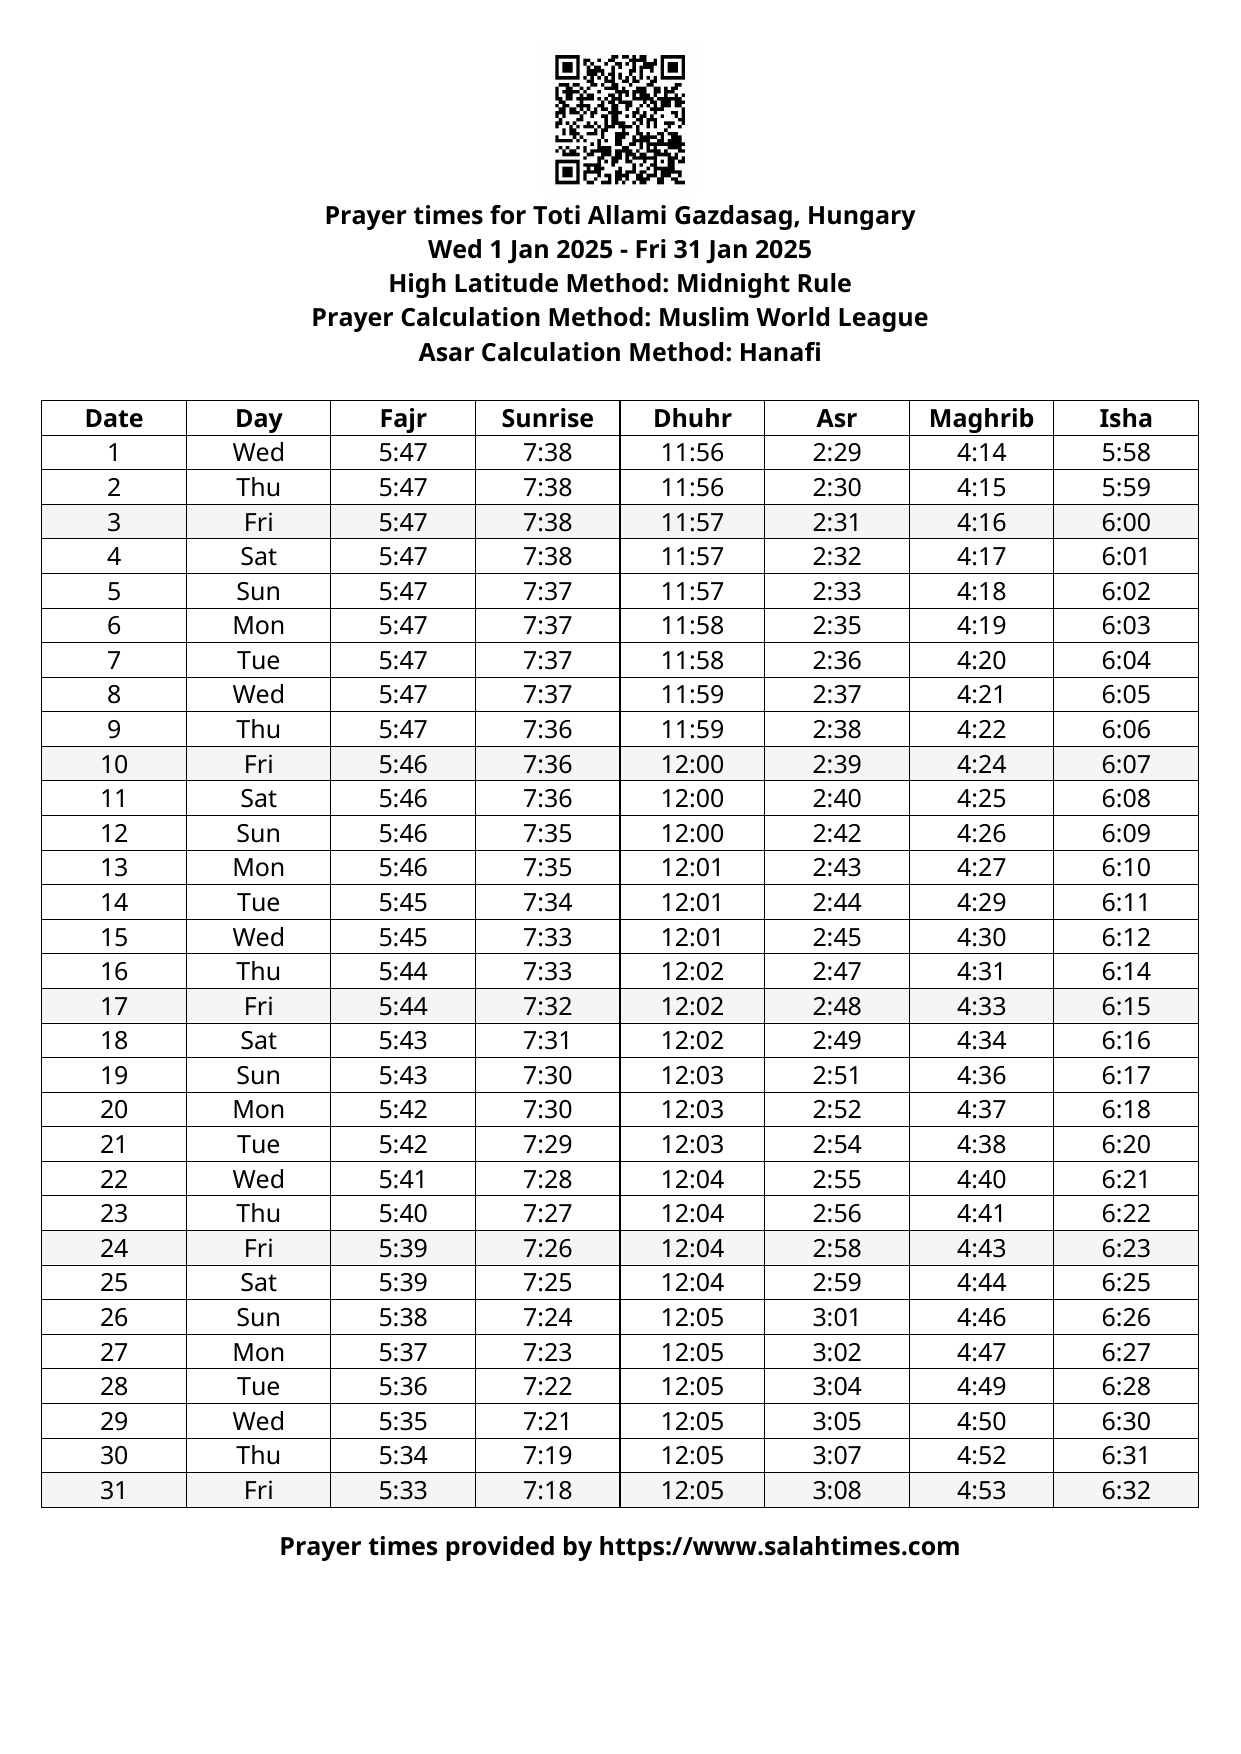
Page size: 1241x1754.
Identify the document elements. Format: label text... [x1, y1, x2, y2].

table_cell 4:53 [910, 1473, 1053, 1507]
table_cell 21 [42, 1127, 186, 1161]
table_cell 2:43 [765, 851, 909, 884]
table_cell 6:23 [1054, 1231, 1198, 1264]
table_cell 3:05 [765, 1404, 909, 1437]
table_cell 2:59 [765, 1266, 909, 1299]
table_cell 5:35 [331, 1404, 475, 1437]
table_cell 12:04 [621, 1196, 764, 1230]
table_cell 7:38 [476, 470, 619, 504]
table_cell 7:31 [476, 1024, 619, 1057]
table_cell 22 [42, 1162, 186, 1195]
table_cell 7:33 [476, 954, 619, 988]
table_cell 4:19 [910, 609, 1053, 642]
table_cell 7:36 [476, 712, 619, 746]
table_cell 6:17 [1054, 1058, 1198, 1092]
table_cell Thu [187, 470, 330, 504]
table_cell 4:30 [910, 920, 1053, 953]
table_cell 11:56 [621, 436, 764, 469]
table_cell 7:37 [476, 609, 619, 642]
table_cell Sun [187, 1300, 330, 1334]
table_cell 28 [42, 1369, 186, 1403]
table_cell 4:24 [910, 747, 1053, 780]
text High Latitude Method: Midnight Rule [42, 266, 1198, 300]
table_cell 6:25 [1054, 1266, 1198, 1299]
table_header Date [42, 401, 186, 434]
table_cell 12:05 [621, 1369, 764, 1403]
table_cell 31 [42, 1473, 186, 1507]
table_cell 12:03 [621, 1058, 764, 1092]
table_cell 23 [42, 1196, 186, 1230]
table_cell 11:58 [621, 609, 764, 642]
table_cell 5:47 [331, 643, 475, 677]
table_cell Wed [187, 1404, 330, 1437]
table_cell 5:42 [331, 1127, 475, 1161]
table_cell 5:58 [1054, 436, 1198, 469]
table_cell 4:46 [910, 1300, 1053, 1334]
table_cell 5:45 [331, 885, 475, 919]
table_cell 25 [42, 1266, 186, 1299]
table_cell 5:41 [331, 1162, 475, 1195]
table_header Maghrib [910, 401, 1053, 434]
table_cell 5:34 [331, 1439, 475, 1472]
table_cell 6:08 [1054, 781, 1198, 815]
table_cell 6:30 [1054, 1404, 1198, 1437]
table_cell 2:40 [765, 781, 909, 815]
table_cell 6:15 [1054, 989, 1198, 1022]
table_cell 20 [42, 1093, 186, 1126]
table_cell 4:34 [910, 1024, 1053, 1057]
table_cell 4:20 [910, 643, 1053, 677]
table_cell 24 [42, 1231, 186, 1264]
table_cell Tue [187, 885, 330, 919]
table_cell 6:18 [1054, 1093, 1198, 1126]
table_cell 11 [42, 781, 186, 815]
table_cell Thu [187, 954, 330, 988]
table_cell 7:30 [476, 1093, 619, 1126]
table_cell 2:37 [765, 678, 909, 711]
table_cell 3:01 [765, 1300, 909, 1334]
table_cell 4:29 [910, 885, 1053, 919]
table_cell 4:43 [910, 1231, 1053, 1264]
table_cell 5:36 [331, 1369, 475, 1403]
table_cell 7:23 [476, 1335, 619, 1368]
table_header Dhuhr [621, 401, 764, 434]
table_cell 7:35 [476, 816, 619, 849]
table_cell 4:15 [910, 470, 1053, 504]
table_cell 12:05 [621, 1300, 764, 1334]
table_cell Thu [187, 1439, 330, 1472]
table_cell 4:14 [910, 436, 1053, 469]
table_cell 2:39 [765, 747, 909, 780]
table_cell 7:21 [476, 1404, 619, 1437]
table_cell 4 [42, 539, 186, 573]
table_cell 2:48 [765, 989, 909, 1022]
table_cell 16 [42, 954, 186, 988]
table_cell Mon [187, 1093, 330, 1126]
table_cell 4:18 [910, 574, 1053, 607]
table_cell 12:01 [621, 851, 764, 884]
table_cell Sat [187, 781, 330, 815]
table_cell 3:08 [765, 1473, 909, 1507]
text Prayer Calculation Method: Muslim World League [42, 300, 1198, 334]
table_cell 2:31 [765, 505, 909, 538]
table_cell 12:00 [621, 747, 764, 780]
table_cell 6:14 [1054, 954, 1198, 988]
table_cell 6:32 [1054, 1473, 1198, 1507]
table_cell 5:39 [331, 1231, 475, 1264]
table_cell 5:47 [331, 609, 475, 642]
table_cell 3:04 [765, 1369, 909, 1403]
table_cell 10 [42, 747, 186, 780]
table_cell 2:56 [765, 1196, 909, 1230]
table_cell 12:03 [621, 1093, 764, 1126]
table_cell 5:47 [331, 470, 475, 504]
table_cell Wed [187, 678, 330, 711]
table_cell 6:06 [1054, 712, 1198, 746]
table_cell 7:25 [476, 1266, 619, 1299]
table_cell Wed [187, 1162, 330, 1195]
table_header Sunrise [476, 401, 619, 434]
table_cell 12:01 [621, 885, 764, 919]
table_cell 6:22 [1054, 1196, 1198, 1230]
table_cell 4:17 [910, 539, 1053, 573]
table_header Asr [765, 401, 909, 434]
table_cell Sat [187, 1024, 330, 1057]
table_cell 12:02 [621, 1024, 764, 1057]
table_cell Tue [187, 1369, 330, 1403]
table_cell 4:22 [910, 712, 1053, 746]
table_cell 26 [42, 1300, 186, 1334]
table_cell 7:34 [476, 885, 619, 919]
table_cell 7:19 [476, 1439, 619, 1472]
table_cell 12:04 [621, 1162, 764, 1195]
table_cell 12:04 [621, 1266, 764, 1299]
table_cell 12:04 [621, 1231, 764, 1264]
table_cell 4:41 [910, 1196, 1053, 1230]
table_cell 6:12 [1054, 920, 1198, 953]
table_cell 4:36 [910, 1058, 1053, 1092]
table_cell 5:38 [331, 1300, 475, 1334]
table_cell 3 [42, 505, 186, 538]
table_cell Wed [187, 920, 330, 953]
table_cell 9 [42, 712, 186, 746]
table_header Fajr [331, 401, 475, 434]
table_cell 11:56 [621, 470, 764, 504]
table_cell 7:38 [476, 436, 619, 469]
table_cell 6:03 [1054, 609, 1198, 642]
table_cell 5:40 [331, 1196, 475, 1230]
table_header Isha [1054, 401, 1198, 434]
table_cell 29 [42, 1404, 186, 1437]
table_cell 6:26 [1054, 1300, 1198, 1334]
table_cell 7:18 [476, 1473, 619, 1507]
table_cell 7:33 [476, 920, 619, 953]
table_cell 7:26 [476, 1231, 619, 1264]
table_cell 2:58 [765, 1231, 909, 1264]
table_cell 6:07 [1054, 747, 1198, 780]
table_cell 7:35 [476, 851, 619, 884]
table_cell 5:43 [331, 1058, 475, 1092]
table_cell 7:38 [476, 505, 619, 538]
table_cell Sun [187, 574, 330, 607]
table_cell 6:27 [1054, 1335, 1198, 1368]
text Wed 1 Jan 2025 - Fri 31 Jan 2025 [42, 232, 1198, 266]
table_cell 12:00 [621, 816, 764, 849]
table_cell 5:47 [331, 678, 475, 711]
table_cell 7:36 [476, 781, 619, 815]
table_cell 27 [42, 1335, 186, 1368]
table_cell Sun [187, 816, 330, 849]
table_cell 6:28 [1054, 1369, 1198, 1403]
table_cell 7:37 [476, 678, 619, 711]
table_cell 12:03 [621, 1127, 764, 1161]
table_cell 6:00 [1054, 505, 1198, 538]
table_cell 15 [42, 920, 186, 953]
table_cell 6:31 [1054, 1439, 1198, 1472]
table_cell 12:02 [621, 989, 764, 1022]
table_cell 4:47 [910, 1335, 1053, 1368]
table_cell 12:02 [621, 954, 764, 988]
table_cell 2:45 [765, 920, 909, 953]
table_cell 4:27 [910, 851, 1053, 884]
table_cell 19 [42, 1058, 186, 1092]
table_cell 12:05 [621, 1404, 764, 1437]
table_cell 7:24 [476, 1300, 619, 1334]
table_cell 5:47 [331, 539, 475, 573]
table_cell 6:10 [1054, 851, 1198, 884]
table_cell Wed [187, 436, 330, 469]
table_cell 7:32 [476, 989, 619, 1022]
table_cell 5:47 [331, 505, 475, 538]
table_cell 6:21 [1054, 1162, 1198, 1195]
table_cell 6:04 [1054, 643, 1198, 677]
table_cell Fri [187, 747, 330, 780]
table_cell Thu [187, 1196, 330, 1230]
table_cell 3:07 [765, 1439, 909, 1472]
table_cell 4:52 [910, 1439, 1053, 1472]
table_cell 11:59 [621, 712, 764, 746]
text Prayer times for Toti Allami Gazdasag, Hungary [42, 198, 1198, 232]
table_cell Sat [187, 539, 330, 573]
table_cell 2:52 [765, 1093, 909, 1126]
table_cell 2:30 [765, 470, 909, 504]
table_cell 12:01 [621, 920, 764, 953]
table_cell 2:32 [765, 539, 909, 573]
table_cell 5:39 [331, 1266, 475, 1299]
table_cell 2:36 [765, 643, 909, 677]
table_cell 6:09 [1054, 816, 1198, 849]
table_cell 4:50 [910, 1404, 1053, 1437]
table_cell 5:42 [331, 1093, 475, 1126]
table_cell 11:57 [621, 574, 764, 607]
table_cell 7:22 [476, 1369, 619, 1403]
table_cell Thu [187, 712, 330, 746]
table_cell 2:38 [765, 712, 909, 746]
table_cell 4:26 [910, 816, 1053, 849]
table_cell Fri [187, 1473, 330, 1507]
table_cell 5:44 [331, 954, 475, 988]
table_cell 5 [42, 574, 186, 607]
table_cell 4:38 [910, 1127, 1053, 1161]
table_cell 7 [42, 643, 186, 677]
table_cell 2:51 [765, 1058, 909, 1092]
table_cell 18 [42, 1024, 186, 1057]
table_cell 7:30 [476, 1058, 619, 1092]
text Prayer times provided by https://www.salahtimes.com [42, 1528, 1198, 1563]
table_cell 2:54 [765, 1127, 909, 1161]
table_cell 12:05 [621, 1335, 764, 1368]
table_cell 5:47 [331, 712, 475, 746]
table_cell 6:05 [1054, 678, 1198, 711]
table_cell 7:29 [476, 1127, 619, 1161]
table_cell 5:46 [331, 816, 475, 849]
table_cell 7:38 [476, 539, 619, 573]
table_cell 4:21 [910, 678, 1053, 711]
table_cell 2:47 [765, 954, 909, 988]
table_cell 6 [42, 609, 186, 642]
table_cell 12 [42, 816, 186, 849]
table_cell 11:59 [621, 678, 764, 711]
table_cell 30 [42, 1439, 186, 1472]
table_cell 12:05 [621, 1439, 764, 1472]
table_cell 2 [42, 470, 186, 504]
table_cell 7:37 [476, 643, 619, 677]
table_cell 5:43 [331, 1024, 475, 1057]
table_cell 7:37 [476, 574, 619, 607]
table_cell 11:57 [621, 505, 764, 538]
table_cell 6:20 [1054, 1127, 1198, 1161]
table_cell 5:47 [331, 574, 475, 607]
table_header Day [187, 401, 330, 434]
table_cell 4:25 [910, 781, 1053, 815]
table_cell 7:28 [476, 1162, 619, 1195]
table_cell Tue [187, 643, 330, 677]
table_cell 12:05 [621, 1473, 764, 1507]
table_cell 5:59 [1054, 470, 1198, 504]
table_cell 8 [42, 678, 186, 711]
table_cell 6:01 [1054, 539, 1198, 573]
table_cell 2:35 [765, 609, 909, 642]
table_cell 2:55 [765, 1162, 909, 1195]
table_cell Tue [187, 1127, 330, 1161]
table_cell 5:45 [331, 920, 475, 953]
table_cell Mon [187, 609, 330, 642]
table_cell 6:02 [1054, 574, 1198, 607]
table_cell 4:44 [910, 1266, 1053, 1299]
table_cell 5:47 [331, 436, 475, 469]
table_cell 11:58 [621, 643, 764, 677]
table_cell 12:00 [621, 781, 764, 815]
table_cell Sat [187, 1266, 330, 1299]
table_cell 4:16 [910, 505, 1053, 538]
table_cell 14 [42, 885, 186, 919]
table_cell 5:37 [331, 1335, 475, 1368]
table_cell 17 [42, 989, 186, 1022]
table_cell Fri [187, 1231, 330, 1264]
table_cell 5:33 [331, 1473, 475, 1507]
table_cell 4:40 [910, 1162, 1053, 1195]
table_cell 4:49 [910, 1369, 1053, 1403]
table_cell 5:46 [331, 781, 475, 815]
table_cell Sun [187, 1058, 330, 1092]
table_cell 5:44 [331, 989, 475, 1022]
table_cell 7:27 [476, 1196, 619, 1230]
table_cell 13 [42, 851, 186, 884]
table_cell 4:37 [910, 1093, 1053, 1126]
picture [542, 41, 699, 198]
table_cell 4:31 [910, 954, 1053, 988]
table_cell 2:44 [765, 885, 909, 919]
table_cell 7:36 [476, 747, 619, 780]
table_cell 2:33 [765, 574, 909, 607]
table_cell 2:49 [765, 1024, 909, 1057]
table_cell 3:02 [765, 1335, 909, 1368]
table_cell 2:29 [765, 436, 909, 469]
table_cell Mon [187, 1335, 330, 1368]
text Asar Calculation Method: Hanafi [42, 334, 1198, 368]
table_cell 1 [42, 436, 186, 469]
table_cell 5:46 [331, 851, 475, 884]
table_cell 6:11 [1054, 885, 1198, 919]
table_cell 2:42 [765, 816, 909, 849]
table_cell 6:16 [1054, 1024, 1198, 1057]
table_cell 5:46 [331, 747, 475, 780]
table_cell 11:57 [621, 539, 764, 573]
table_cell 4:33 [910, 989, 1053, 1022]
table_cell Mon [187, 851, 330, 884]
table_cell Fri [187, 505, 330, 538]
table_cell Fri [187, 989, 330, 1022]
